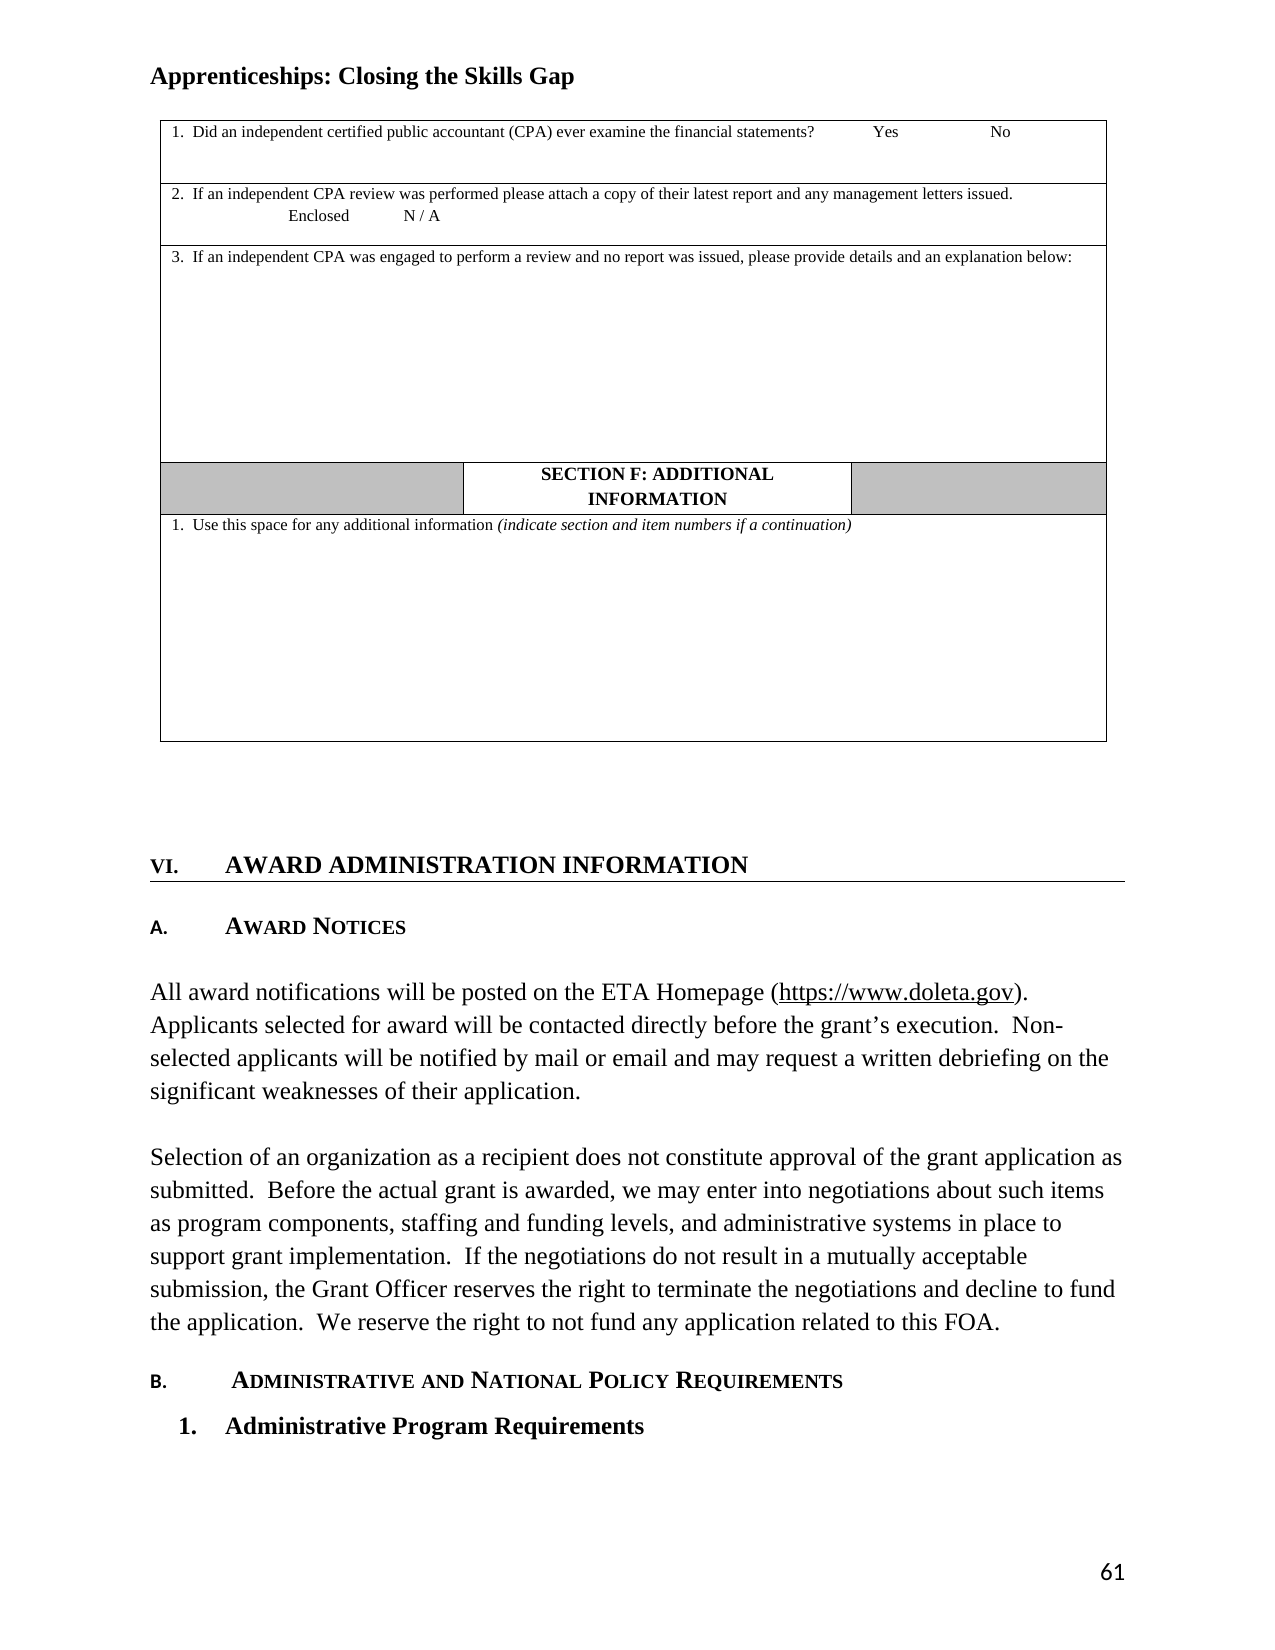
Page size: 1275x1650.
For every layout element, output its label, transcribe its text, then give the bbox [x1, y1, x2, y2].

subtitle Administrative Program Requirements [178, 1411, 1125, 1439]
subtitle Administrative and National Policy Requirements [150, 1365, 1125, 1394]
table_cell SECTION F: ADDITIONAL INFORMATION [464, 463, 851, 514]
subtitle Award Notices [150, 911, 1125, 940]
table_cell 1. Use this space for any additional information (indicate section and item numbers if a continuation) [161, 515, 1106, 741]
subtitle Award Administration Information [150, 850, 1125, 881]
table_cell 1. Did an independent certified public accountant (CPA) ever examine the financial statements? Yes No [161, 121, 1106, 183]
table_cell [161, 463, 463, 514]
text All award notifications will be posted on the ETA Homepage (https://www.doleta.gov). Applicants selected for award will be contacted directly before the grant’s execution. Non-selected applicants will be notified by mail or email and may request a written debriefing on the significant weaknesses of their application. [150, 977, 1125, 1105]
table_cell 3. If an independent CPA was engaged to perform a review and no report was issued, please provide details and an explanation below: [161, 246, 1106, 462]
table_cell 2. If an independent CPA review was performed please attach a copy of their latest report and any management letters issued. Enclosed N / A [161, 184, 1106, 245]
text Selection of an organization as a recipient does not constitute approval of the grant application as submitted. Before the actual grant is awarded, we may enter into negotiations about such items as program components, staffing and funding levels, and administrative systems in place to support grant implementation. If the negotiations do not result in a mutually acceptable submission, the Grant Officer reserves the right to terminate the negotiations and decline to fund the application. We reserve the right to not fund any application related to this FOA. [150, 1142, 1125, 1336]
table_cell [852, 463, 1106, 514]
